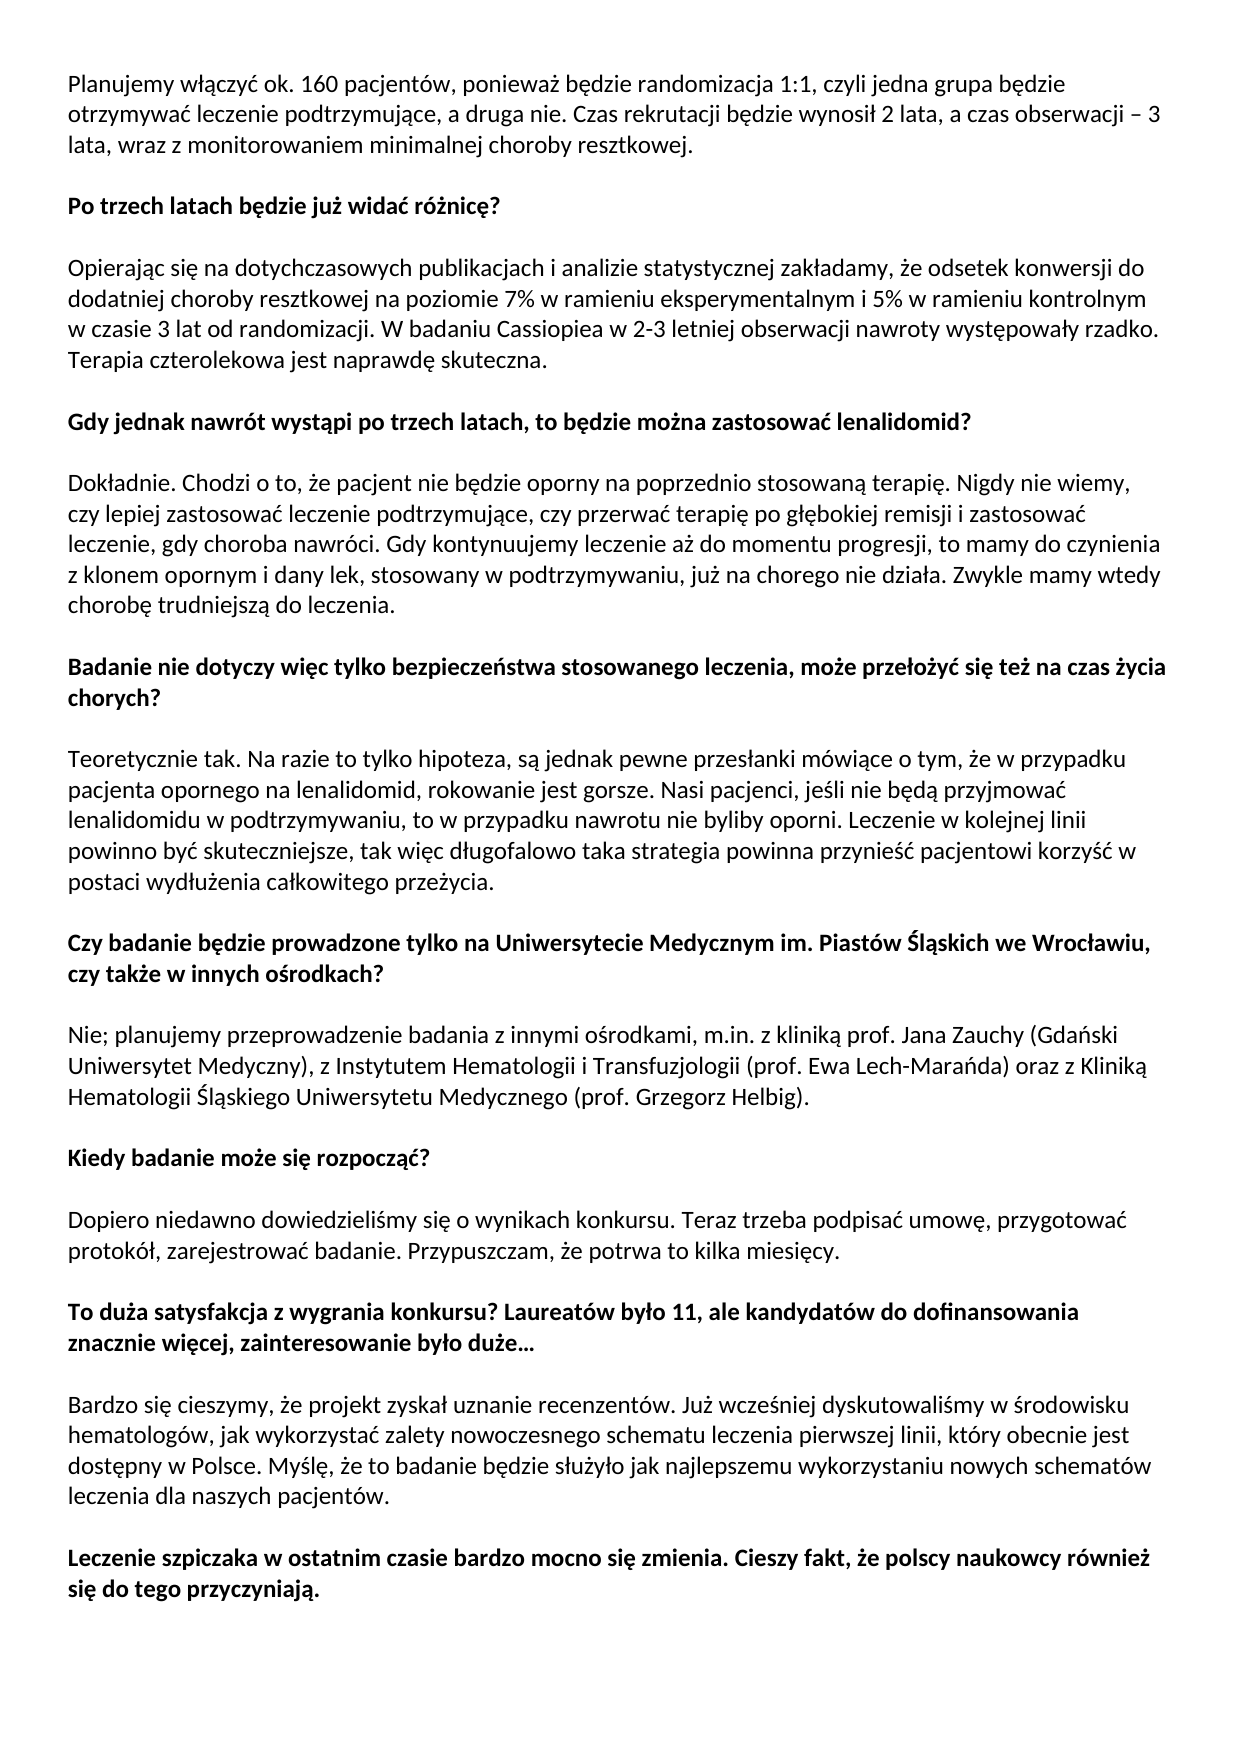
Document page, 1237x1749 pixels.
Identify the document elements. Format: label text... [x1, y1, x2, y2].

text Opierając się na dotychczasowych publikacjach i analizie statystycznej zakładamy, że odsetek konwersji do dodatniej choroby resztkowej na poziomie 7% w ramieniu eksperymentalnym i 5% w ramieniu kontrolnym w czasie 3 lat od randomizacji. W badaniu Cassiopiea w 2-3 letniej obserwacji nawroty występowały rzadko. Terapia czterolekowa jest naprawdę skuteczna. [68, 252, 1169, 374]
text Badanie nie dotyczy więc tylko bezpieczeństwa stosowanego leczenia, może przełożyć się też na czas życia chorych? [68, 651, 1169, 712]
text Dokładnie. Chodzi o to, że pacjent nie będzie oporny na poprzednio stosowaną terapię. Nigdy nie wiemy, czy lepiej zastosować leczenie podtrzymujące, czy przerwać terapię po głębokiej remisji i zastosować leczenie, gdy choroba nawróci. Gdy kontynuujemy leczenie aż do momentu progresji, to mamy do czynienia z klonem opornym i dany lek, stosowany w podtrzymywaniu, już na chorego nie działa. Zwykle mamy wtedy chorobę trudniejszą do leczenia. [68, 467, 1169, 620]
text Kiedy badanie może się rozpocząć? [68, 1142, 1169, 1173]
text Teoretycznie tak. Na razie to tylko hipoteza, są jednak pewne przesłanki mówiące o tym, że w przypadku pacjenta opornego na lenalidomid, rokowanie jest gorsze. Nasi pacjenci, jeśli nie będą przyjmować lenalidomidu w podtrzymywaniu, to w przypadku nawrotu nie byliby oporni. Leczenie w kolejnej linii powinno być skuteczniejsze, tak więc długofalowo taka strategia powinna przynieść pacjentowi korzyść w postaci wydłużenia całkowitego przeżycia. [68, 743, 1169, 896]
text Po trzech latach będzie już widać różnicę? [68, 191, 1169, 221]
text To duża satysfakcja z wygrania konkursu? Laureatów było 11, ale kandydatów do dofinansowania znacznie więcej, zainteresowanie było duże… [68, 1297, 1169, 1358]
text Planujemy włączyć ok. 160 pacjentów, ponieważ będzie randomizacja 1:1, czyli jedna grupa będzie otrzymywać leczenie podtrzymujące, a druga nie. Czas rekrutacji będzie wynosił 2 lata, a czas obserwacji – 3 lata, wraz z monitorowaniem minimalnej choroby resztkowej. [68, 68, 1169, 159]
text Gdy jednak nawrót wystąpi po trzech latach, to będzie można zastosować lenalidomid? [68, 406, 1169, 436]
text Nie; planujemy przeprowadzenie badania z innymi ośrodkami, m.in. z kliniką prof. Jana Zauchy (Gdański Uniwersytet Medyczny), z Instytutem Hematologii i Transfuzjologii (prof. Ewa Lech-Marańda) oraz z Kliniką Hematologii Śląskiego Uniwersytetu Medycznego (prof. Grzegorz Helbig). [68, 1020, 1169, 1111]
text Dopiero niedawno dowiedzieliśmy się o wynikach konkursu. Teraz trzeba podpisać umowę, przygotować protokół, zarejestrować badanie. Przypuszczam, że potrwa to kilka miesięcy. [68, 1204, 1169, 1265]
text Bardzo się cieszymy, że projekt zyskał uznanie recenzentów. Już wcześniej dyskutowaliśmy w środowisku hematologów, jak wykorzystać zalety nowoczesnego schematu leczenia pierwszej linii, który obecnie jest dostępny w Polsce. Myślę, że to badanie będzie służyło jak najlepszemu wykorzystaniu nowych schematów leczenia dla naszych pacjentów. [68, 1389, 1169, 1511]
text Leczenie szpiczaka w ostatnim czasie bardzo mocno się zmienia. Cieszy fakt, że polscy naukowcy również się do tego przyczyniają. [68, 1542, 1169, 1603]
text Czy badanie będzie prowadzone tylko na Uniwersytecie Medycznym im. Piastów Śląskich we Wrocławiu, czy także w innych ośrodkach? [68, 927, 1169, 988]
